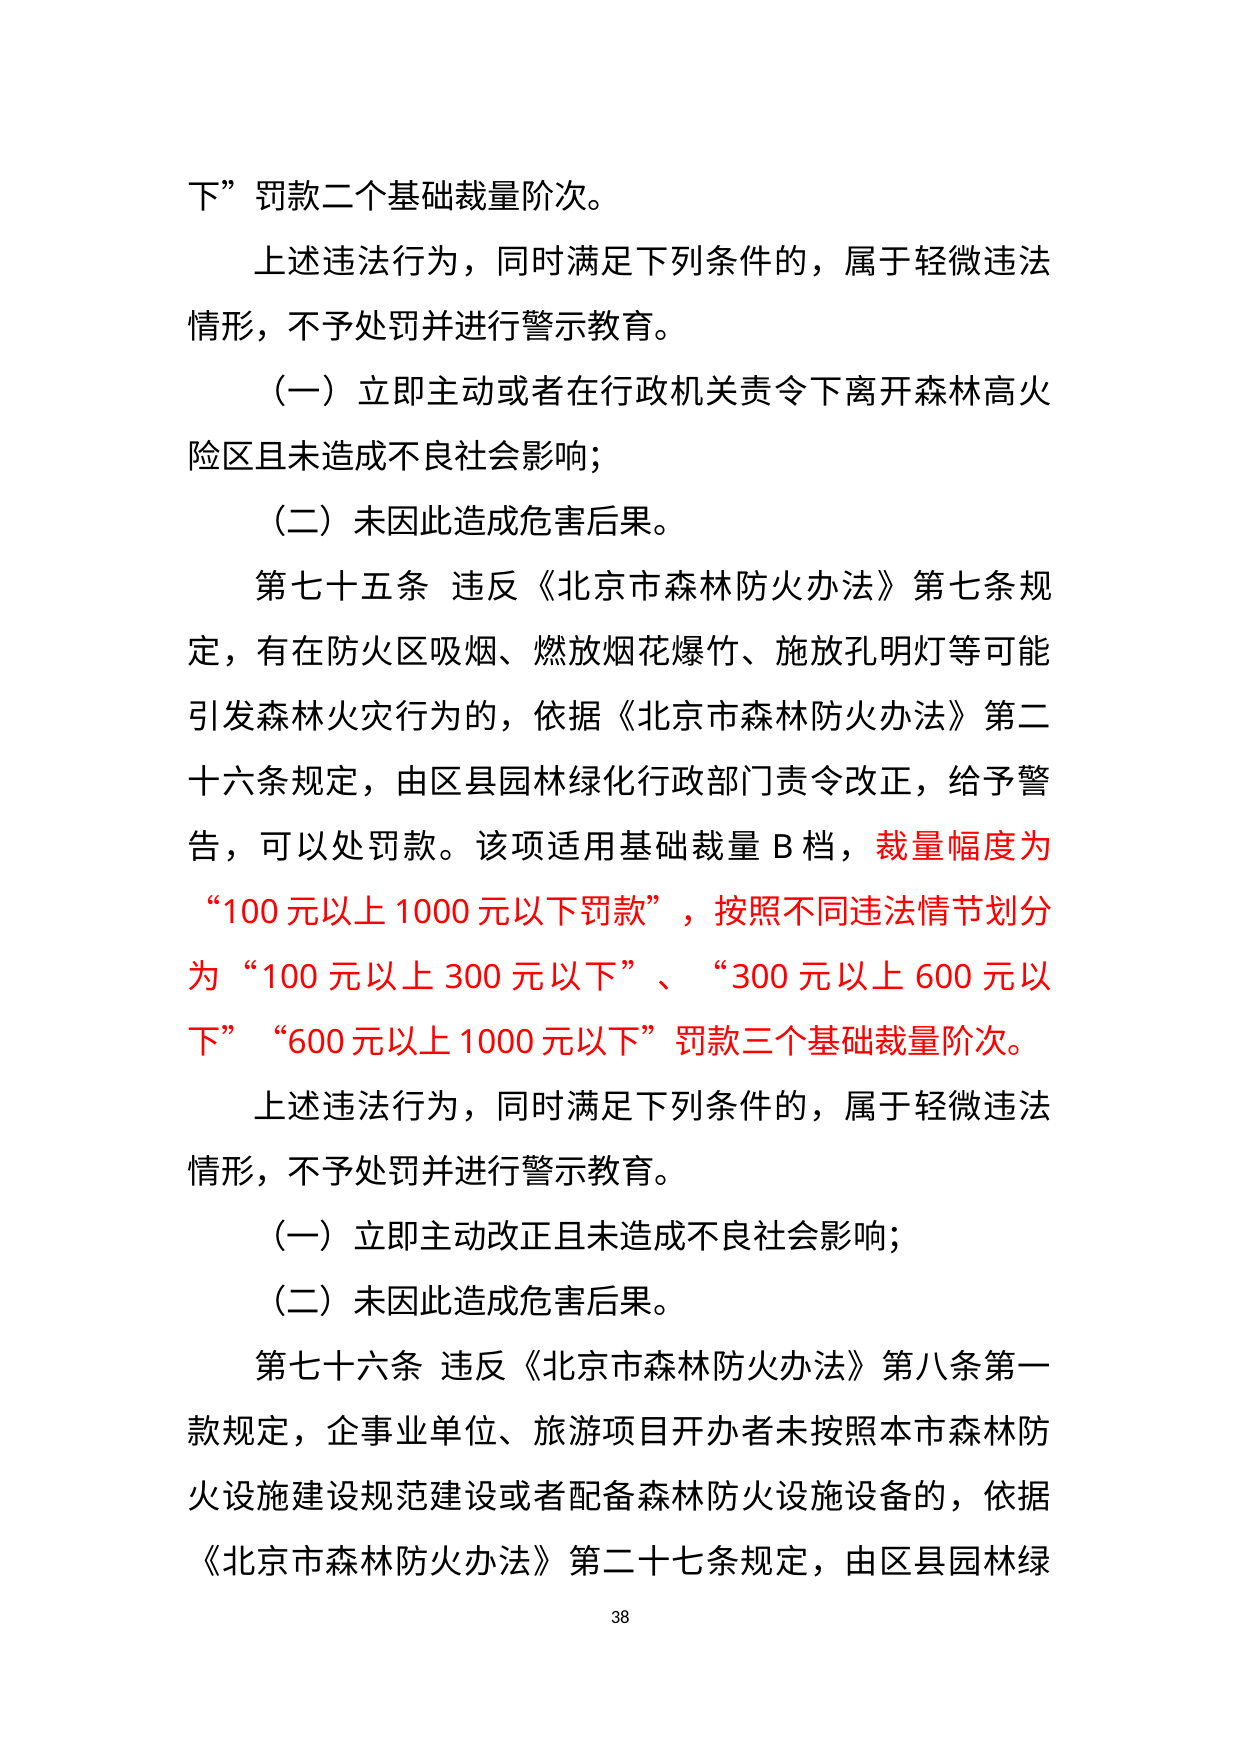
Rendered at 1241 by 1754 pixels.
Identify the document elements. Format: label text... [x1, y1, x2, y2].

text （二）未因此造成危害后果。 [187, 1267, 1053, 1332]
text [187, 1332, 1053, 1592]
text （二）未因此造成危害后果。 [187, 487, 1053, 552]
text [187, 162, 1053, 227]
text （一）立即主动或者在行政机关责令下离开森林高火险区且未造成不良社会影响； [187, 357, 1053, 487]
text 上述违法行为，同时满足下列条件的，属于轻微违法情形，不予处罚并进行警示教育。 [187, 1072, 1053, 1202]
text 上述违法行为，同时满足下列条件的，属于轻微违法情形，不予处罚并进行警示教育。 [187, 227, 1053, 357]
text （一）立即主动改正且未造成不良社会影响； [187, 1202, 1053, 1267]
text 第七十五条 违反《北京市森林防火办法》第七条规定，有在防火区吸烟、燃放烟花爆竹、施放孔明灯等可能引发森林火灾行为的，依据《北京市森林防火办法》第二十六条规定，由区县园林绿化行政部门责令改正，给予警告，可以处罚款。该项适用基础裁量B档，裁量幅度为“100元以上1000元以下罚款”，按照不同违法情节划分为“100元以上300元以下”、“300元以上600元以下”“600元以上1000元以下”罚款三个基础裁量阶次。 [187, 552, 1053, 1072]
